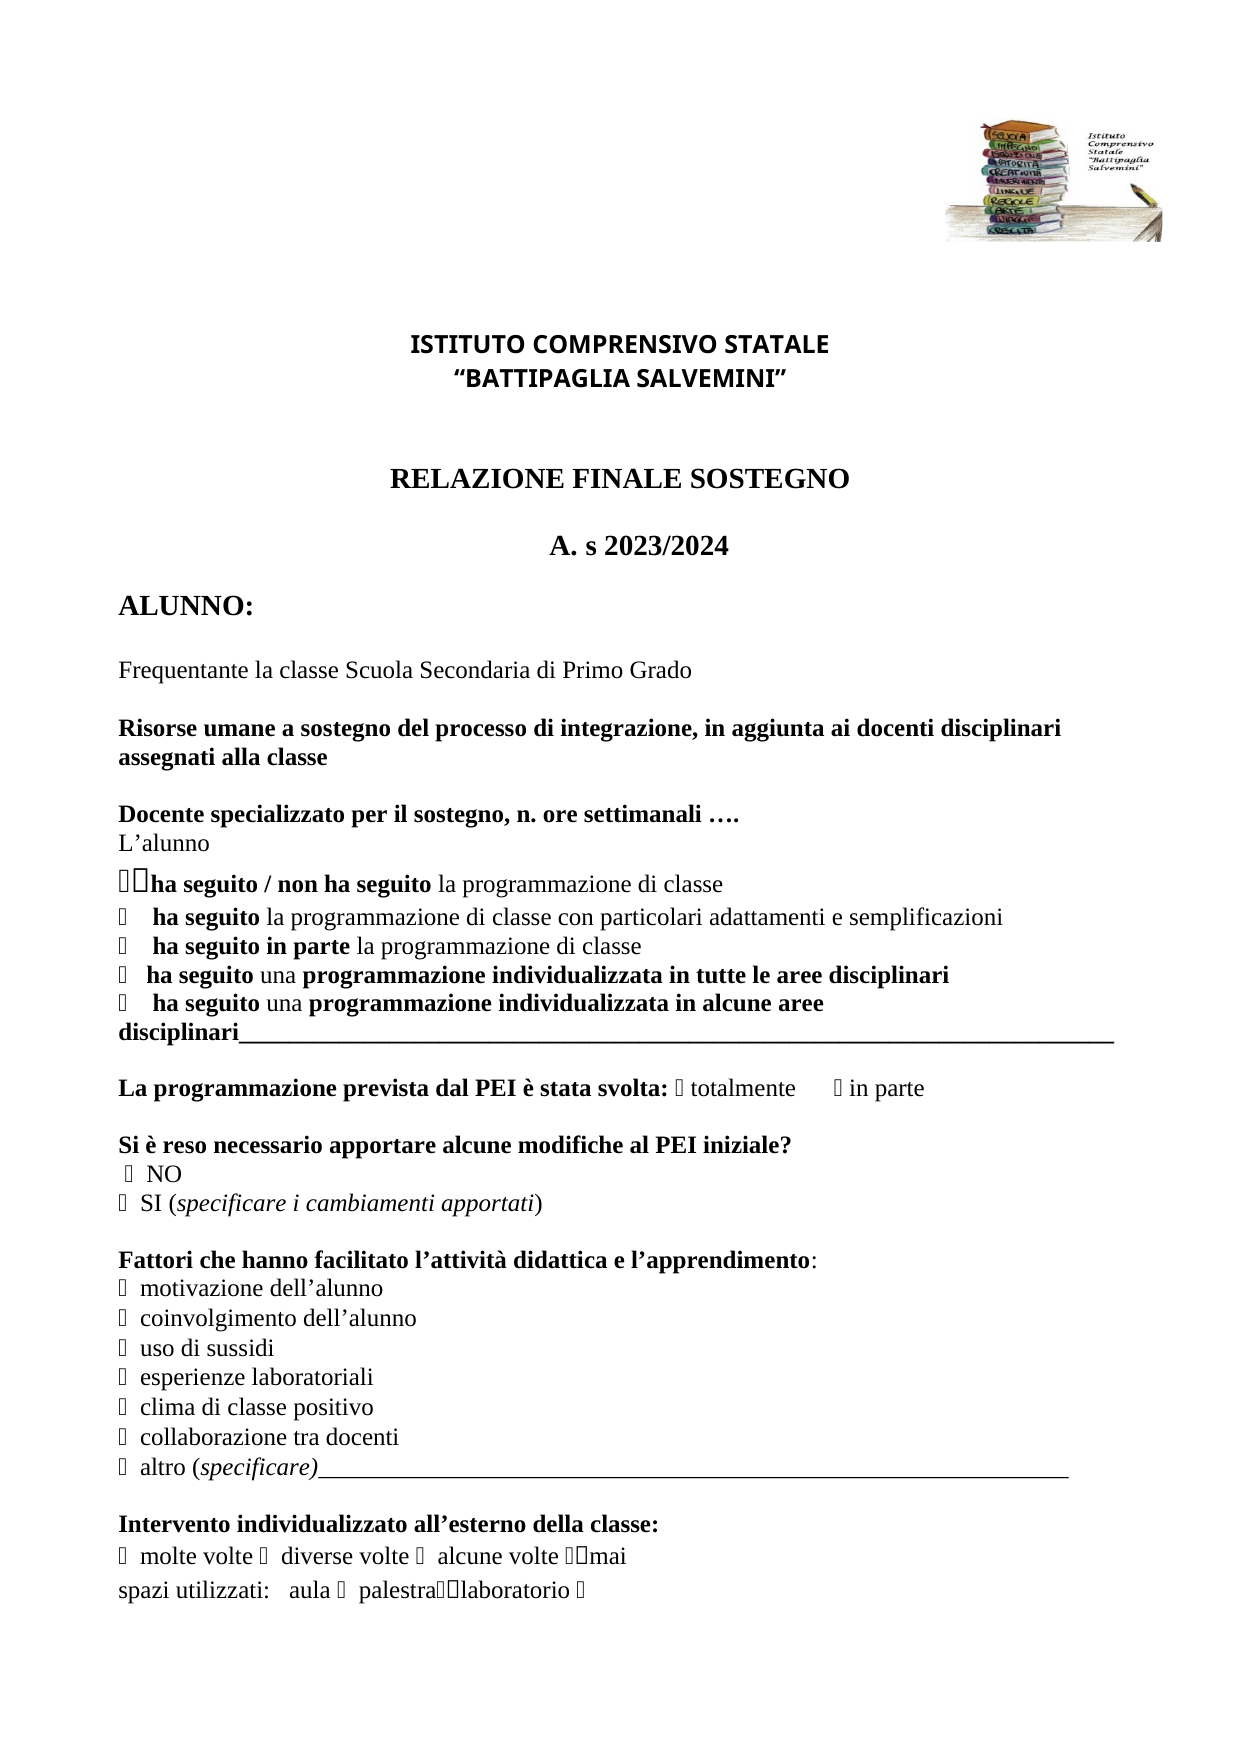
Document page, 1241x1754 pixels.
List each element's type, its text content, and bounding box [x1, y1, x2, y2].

text Risorse umane a sostegno del processo di integrazione, in aggiunta ai docenti disciplinari assegnati alla classe [118, 713, 1122, 771]
text ha seguito una programmazione individualizzata in tutte le aree disciplinari [118, 960, 1122, 988]
text ha seguito in parte la programmazione di classe [118, 931, 1122, 960]
text ha seguito / non ha seguito la programmazione di classe [118, 857, 1122, 902]
text ALUNNO: [118, 588, 1122, 622]
text molte volte diverse volte alcune volte mai [118, 1538, 1122, 1572]
text altro (specificare)____________________________________________________________ [118, 1452, 1122, 1480]
text SI (specificare i cambiamenti apportati) [118, 1188, 1122, 1217]
text Docente specializzato per il sostegno, n. ore settimanali …. [118, 799, 1122, 828]
text L’alunno [118, 828, 1122, 857]
text ISTITUTO COMPRENSIVO STATALE [118, 326, 1122, 360]
text ha seguito una programmazione individualizzata in alcune aree disciplinari______________________________________________________________________ [118, 988, 1122, 1046]
text coinvolgimento dell’alunno [118, 1303, 1122, 1332]
text collaborazione tra docenti [118, 1422, 1122, 1451]
text Fattori che hanno facilitato l’attività didattica e l’apprendimento: [118, 1245, 1122, 1273]
text ha seguito la programmazione di classe con particolari adattamenti e semplificazioni [118, 902, 1122, 931]
text esperienze laboratoriali [118, 1362, 1122, 1391]
text “BATTIPAGLIA SALVEMINI” [118, 360, 1122, 394]
text Frequentante la classe Scuola Secondaria di Primo Grado [118, 656, 1122, 684]
text uso di sussidi [118, 1333, 1122, 1362]
text Si è reso necessario apportare alcune modifiche al PEI iniziale? [118, 1130, 1122, 1159]
picture [943, 118, 1163, 241]
list s 2023/2024 [156, 528, 1122, 562]
text NO [118, 1159, 1122, 1187]
text Intervento individualizzato all’esterno della classe: [118, 1509, 1122, 1538]
text spazi utilizzati: aula palestralaboratorio [118, 1572, 1122, 1606]
text motivazione dell’alunno [118, 1273, 1122, 1302]
text La programmazione prevista dal PEI è stata svolta: totalmente in parte [118, 1073, 1122, 1102]
text RELAZIONE FINALE SOSTEGNO [118, 461, 1122, 495]
text clima di classe positivo [118, 1392, 1122, 1421]
